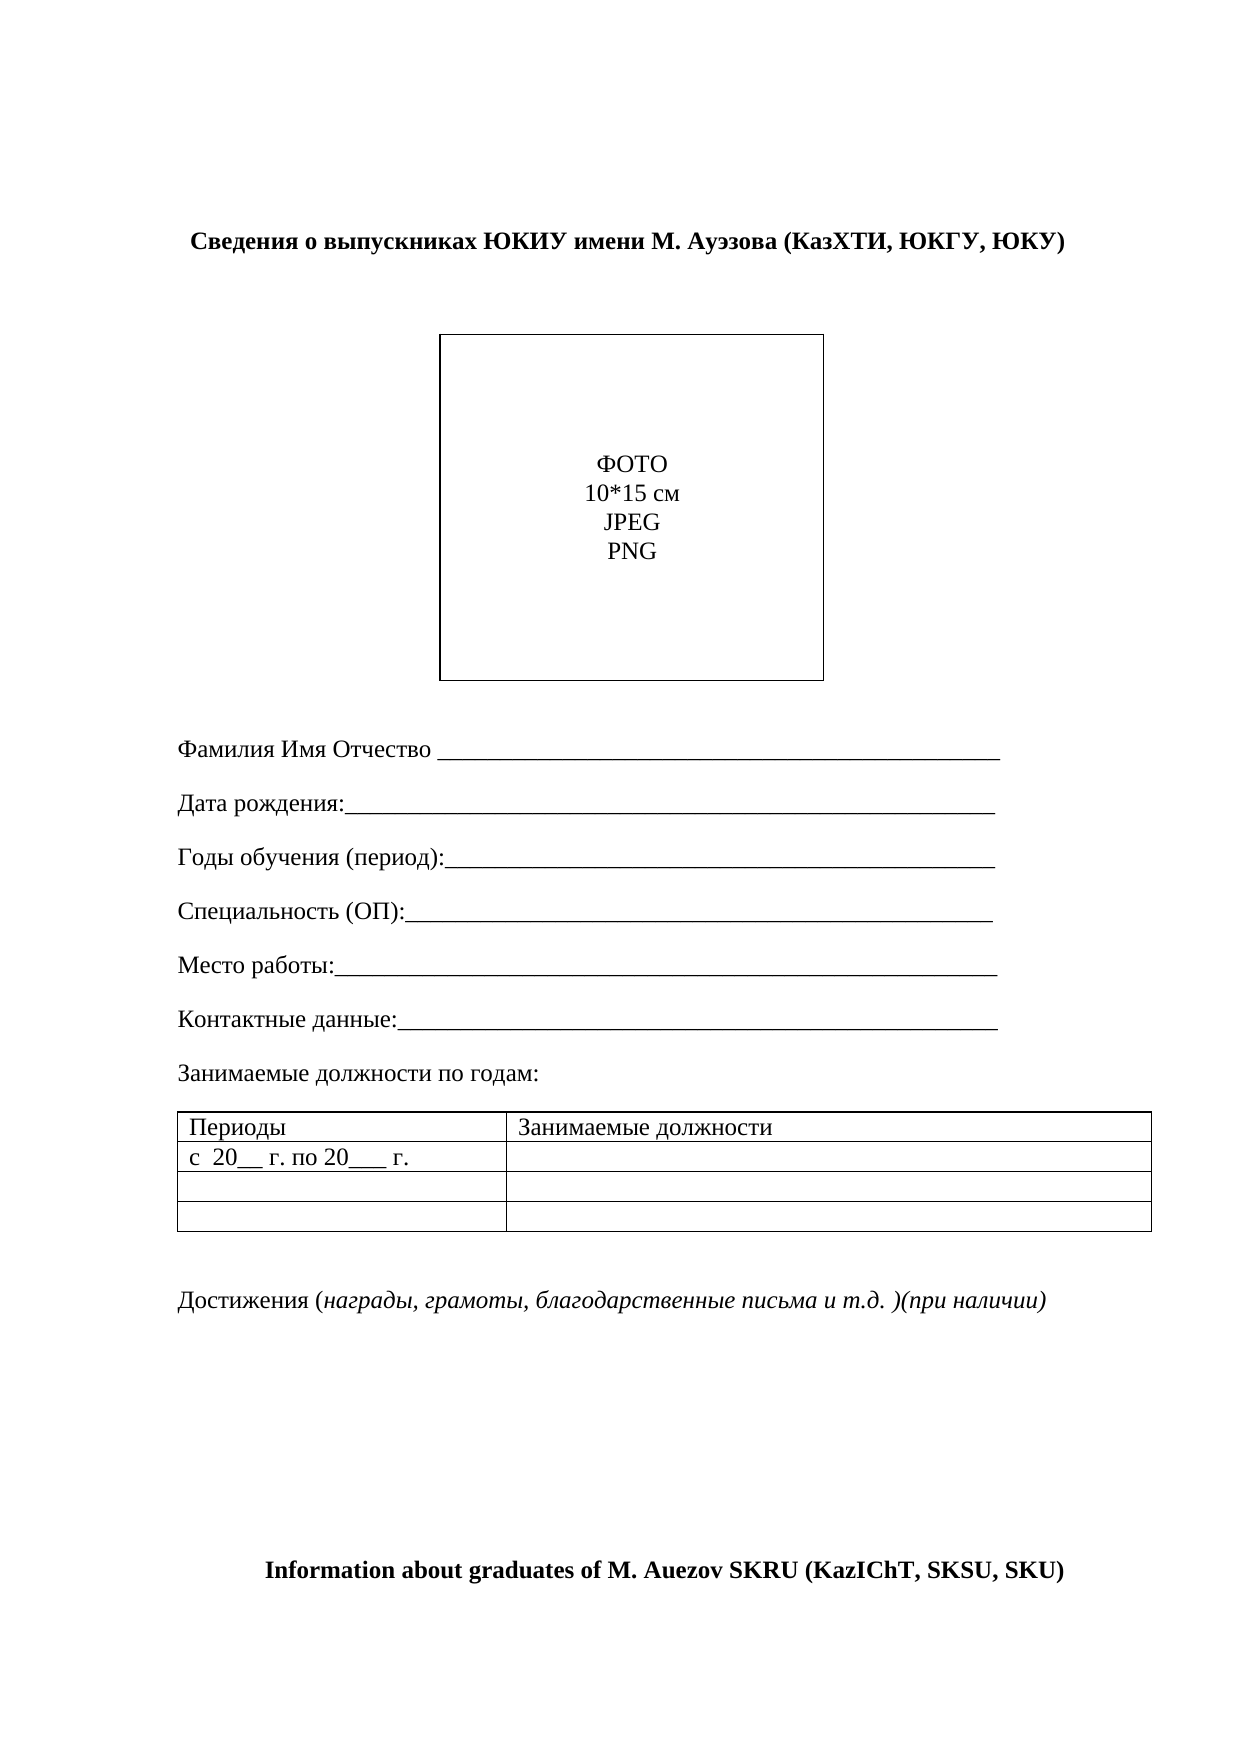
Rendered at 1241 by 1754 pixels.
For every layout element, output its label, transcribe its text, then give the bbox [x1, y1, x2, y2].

text Годы обучения (период):____________________________________________ [177, 842, 1152, 871]
table_cell [507, 1142, 1151, 1171]
table_header Периоды [178, 1113, 506, 1141]
table_header ФОТО 10*15 см JPEG PNG [441, 335, 823, 679]
text Достижения (награды, грамоты, благодарственные письма и т.д. )(при наличии) [177, 1286, 1152, 1314]
table_header Занимаемые должности [507, 1113, 1151, 1141]
text Занимаемые должности по годам: [177, 1058, 1152, 1086]
table_cell [178, 1172, 506, 1201]
text Место работы:_____________________________________________________ [177, 950, 1152, 979]
text Контактные данные:________________________________________________ [177, 1004, 1152, 1032]
text Фамилия Имя Отчество _____________________________________________ [177, 734, 1152, 763]
text Специальность (ОП):_______________________________________________ [177, 896, 1152, 925]
text Сведения о выпускниках ЮКИУ имени М. Ауэзова (КазХТИ, ЮКГУ, ЮКУ) [103, 226, 1152, 254]
table_cell [507, 1202, 1151, 1231]
text Дата рождения:____________________________________________________ [177, 788, 1152, 817]
table_cell с 20__ г. по 20___ г. [178, 1142, 506, 1171]
text Information about graduates of M. Auezov SKRU (KazIChT, SKSU, SKU) [177, 1555, 1152, 1583]
table_cell [507, 1172, 1151, 1201]
table_cell [178, 1202, 506, 1231]
